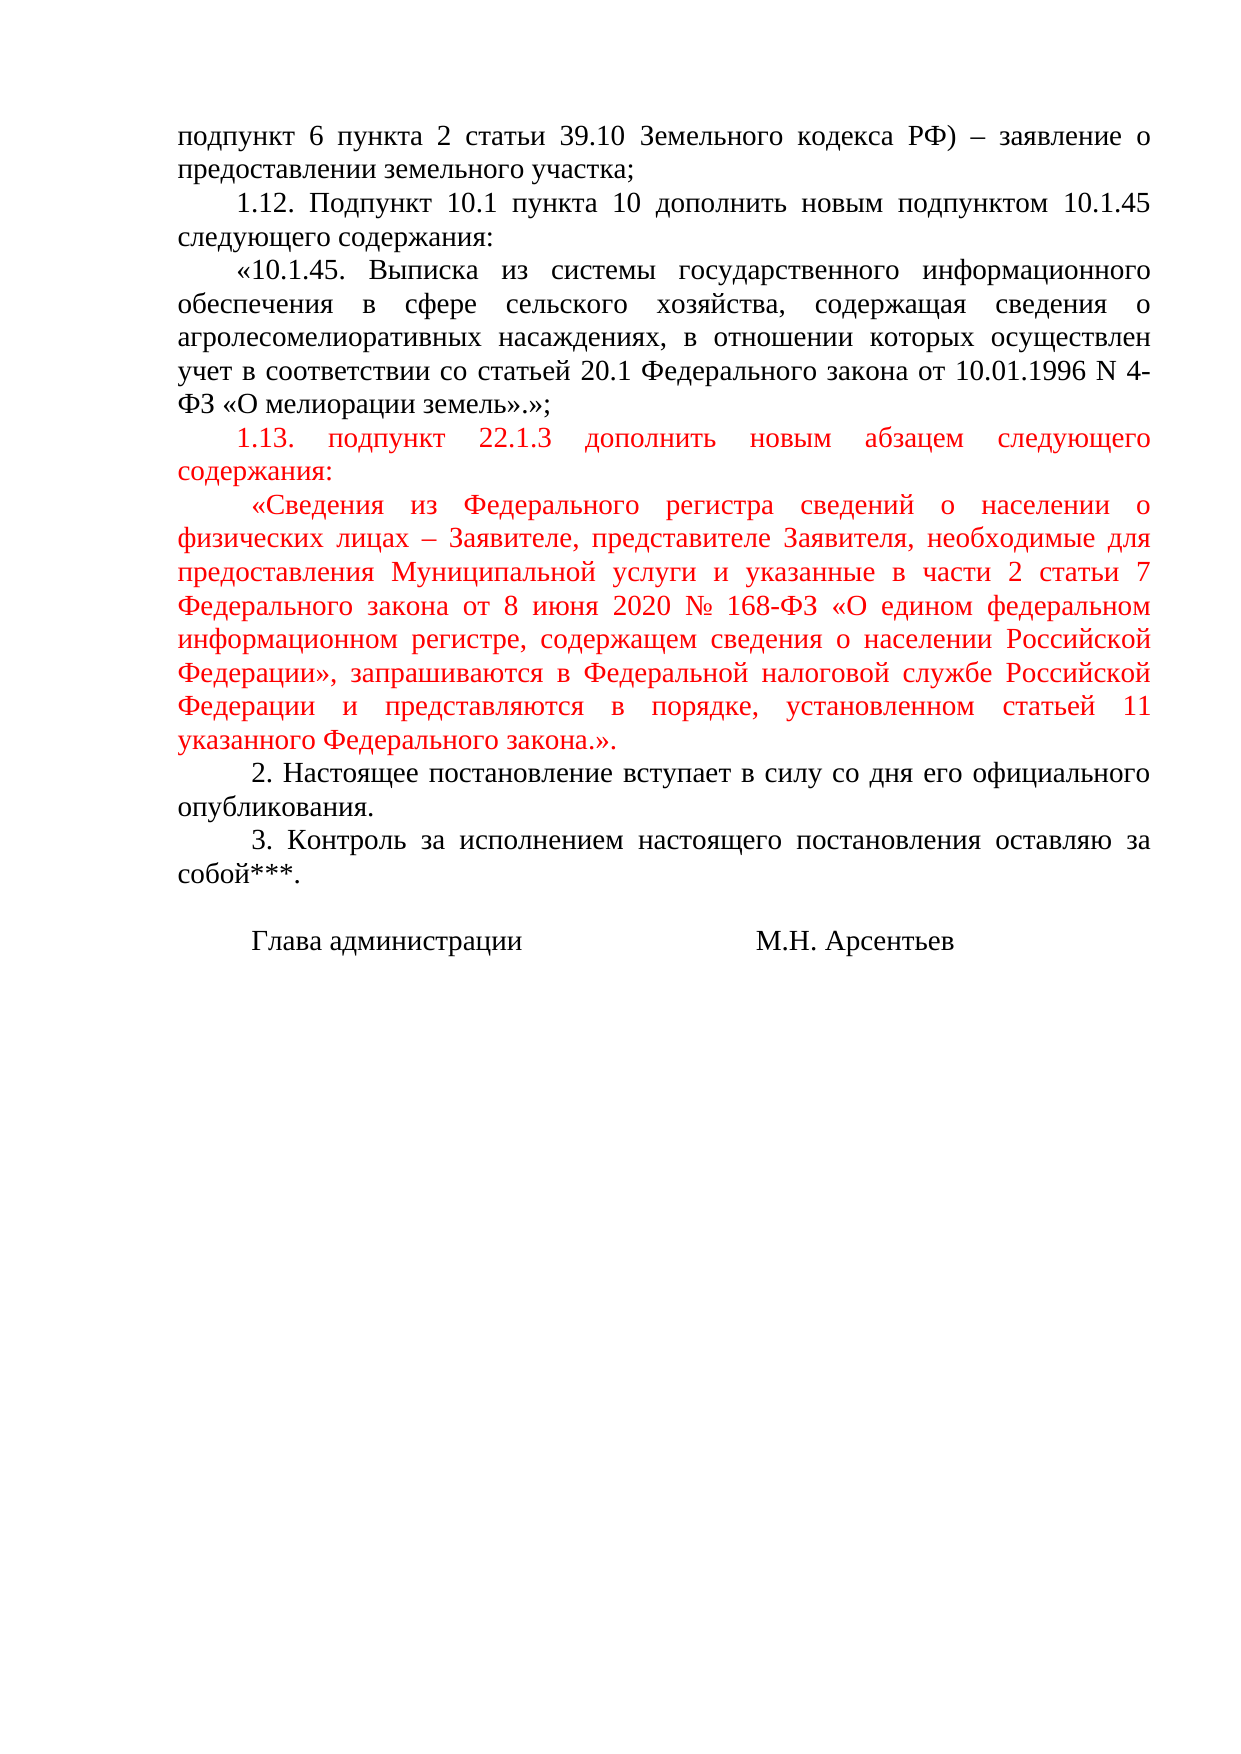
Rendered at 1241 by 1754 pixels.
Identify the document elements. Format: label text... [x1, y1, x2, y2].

text 2. Настоящее постановление вступает в силу со дня его официального опубликования. [177, 755, 1152, 822]
text Глава администрации М.Н. Арсентьев [177, 923, 1152, 957]
text «Сведения из Федерального регистра сведений о населении о физических лицах – Заявителе, представителе Заявителя, необходимые для предоставления Муниципальной услуги и указанные в части 2 статьи 7 Федерального закона от 8 июня 2020 № 168-ФЗ «О едином федеральном информационном регистре, содержащем сведения о населении Российской Федерации», запрашиваются в Федеральной налоговой службе Российской Федерации и представляются в порядке, установленном статьей 11 указанного Федерального закона.». [177, 487, 1152, 755]
text «10.1.45. Выписка из системы государственного информационного обеспечения в сфере сельского хозяйства, содержащая сведения о агролесомелиоративных насаждениях, в отношении которых осуществлен учет в соответствии со статьей 20.1 Федерального закона от 10.01.1996 N 4-ФЗ «О мелиорации земель».»; [177, 252, 1152, 420]
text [177, 118, 1152, 185]
text 3. Контроль за исполнением настоящего постановления оставляю за собой***. [177, 822, 1152, 889]
text 1.13. подпункт 22.1.3 дополнить новым абзацем следующего содержания: [177, 420, 1152, 487]
text 1.12. Подпункт 10.1 пункта 10 дополнить новым подпунктом 10.1.45 следующего содержания: [177, 185, 1152, 252]
